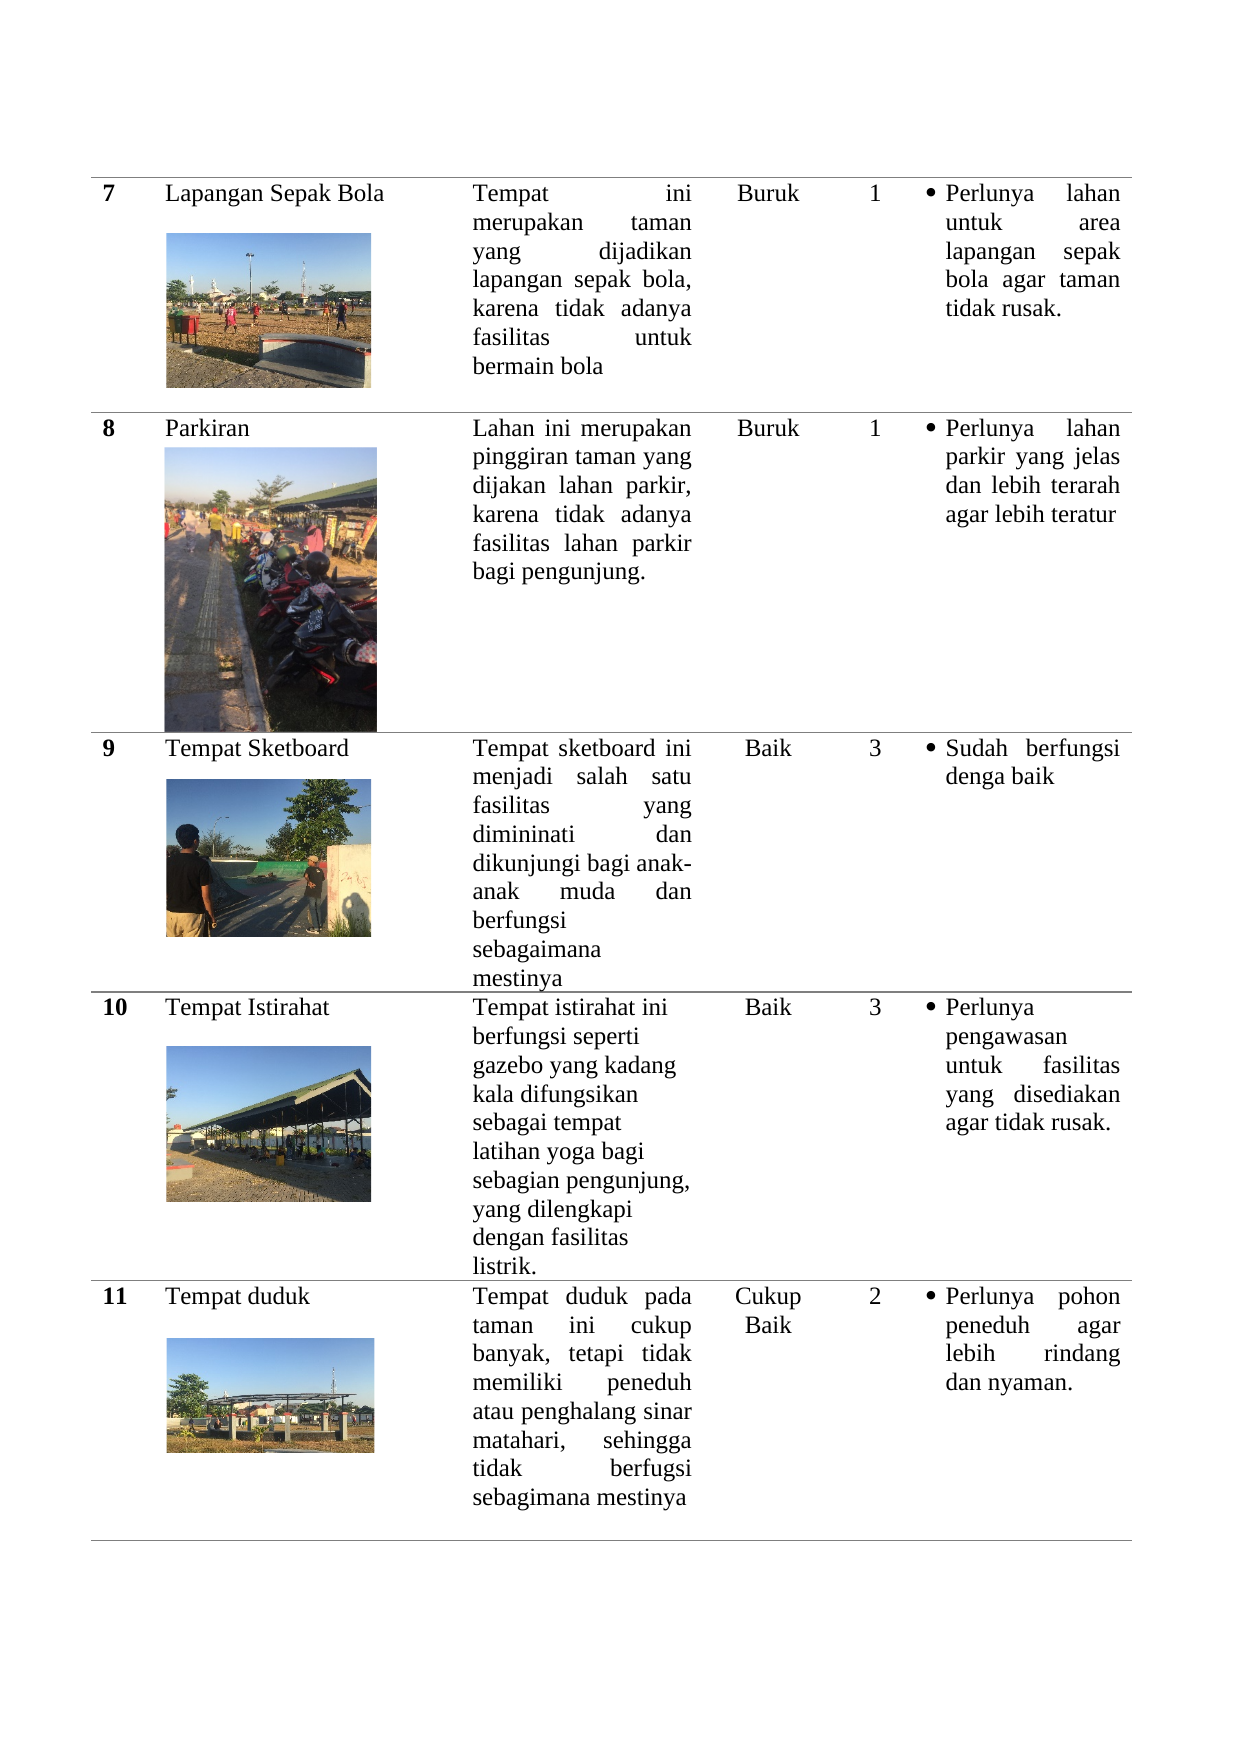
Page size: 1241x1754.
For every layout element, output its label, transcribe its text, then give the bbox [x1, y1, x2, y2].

table_cell Perlunya lahan parkir yang jelas dan lebih terarah agar lebih teratur [917, 413, 1132, 732]
table_cell Tempat duduk [154, 1281, 461, 1540]
table_cell Cukup Baik [703, 1281, 833, 1540]
table_cell Lahan ini merupakan pinggiran taman yang dijakan lahan parkir, karena tidak adanya fasilitas lahan parkir bagi pengunjung. [461, 413, 703, 732]
table_cell Perlunya pohon peneduh agar lebih rindang dan nyaman. [917, 1281, 1132, 1540]
table_cell Parkiran [154, 413, 461, 732]
table_cell 7 [91, 178, 154, 412]
table_cell Tempat istirahat ini berfungsi seperti gazebo yang kadang kala difungsikan sebagai tempat latihan yoga bagi sebagian pengunjung, yang dilengkapi dengan fasilitas listrik. [461, 993, 703, 1280]
table_cell Buruk [703, 413, 833, 732]
table_cell Tempat ini merupakan taman yang dijadikan lapangan sepak bola, karena tidak adanya fasilitas untuk bermain bola [461, 178, 703, 412]
table_cell 10 [91, 993, 154, 1280]
table_cell Sudah berfungsi denga baik [917, 733, 1132, 991]
table_cell Tempat Sketboard [154, 733, 461, 991]
table_cell Lapangan Sepak Bola [154, 178, 461, 412]
picture [165, 779, 372, 935]
table_cell 11 [91, 1281, 154, 1540]
picture [165, 448, 377, 731]
table_cell 1 [833, 178, 917, 412]
table_cell 9 [91, 733, 154, 991]
table_cell Tempat sketboard ini menjadi salah satu fasilitas yang dimininati dan dikunjungi bagi anak-anak muda dan berfungsi sebagaimana mestinya [461, 733, 703, 991]
table_cell Buruk [703, 178, 833, 412]
table_cell Baik [703, 733, 833, 991]
table_cell 3 [833, 733, 917, 991]
table_cell Tempat Istirahat [154, 993, 461, 1280]
table_cell Tempat duduk pada taman ini cukup banyak, tetapi tidak memiliki peneduh atau penghalang sinar matahari, sehingga tidak berfugsi sebagimana mestinya [461, 1281, 703, 1540]
table_cell Baik [703, 993, 833, 1280]
table_cell Perlunya pengawasan untuk fasilitas yang disediakan agar tidak rusak. [917, 993, 1132, 1280]
picture [165, 233, 371, 386]
table_cell 2 [833, 1281, 917, 1540]
table_cell 3 [833, 993, 917, 1280]
picture [165, 1046, 372, 1200]
table_cell 8 [91, 413, 154, 732]
table_cell 1 [833, 413, 917, 732]
table_cell Perlunya lahan untuk area lapangan sepak bola agar taman tidak rusak. [917, 178, 1132, 412]
